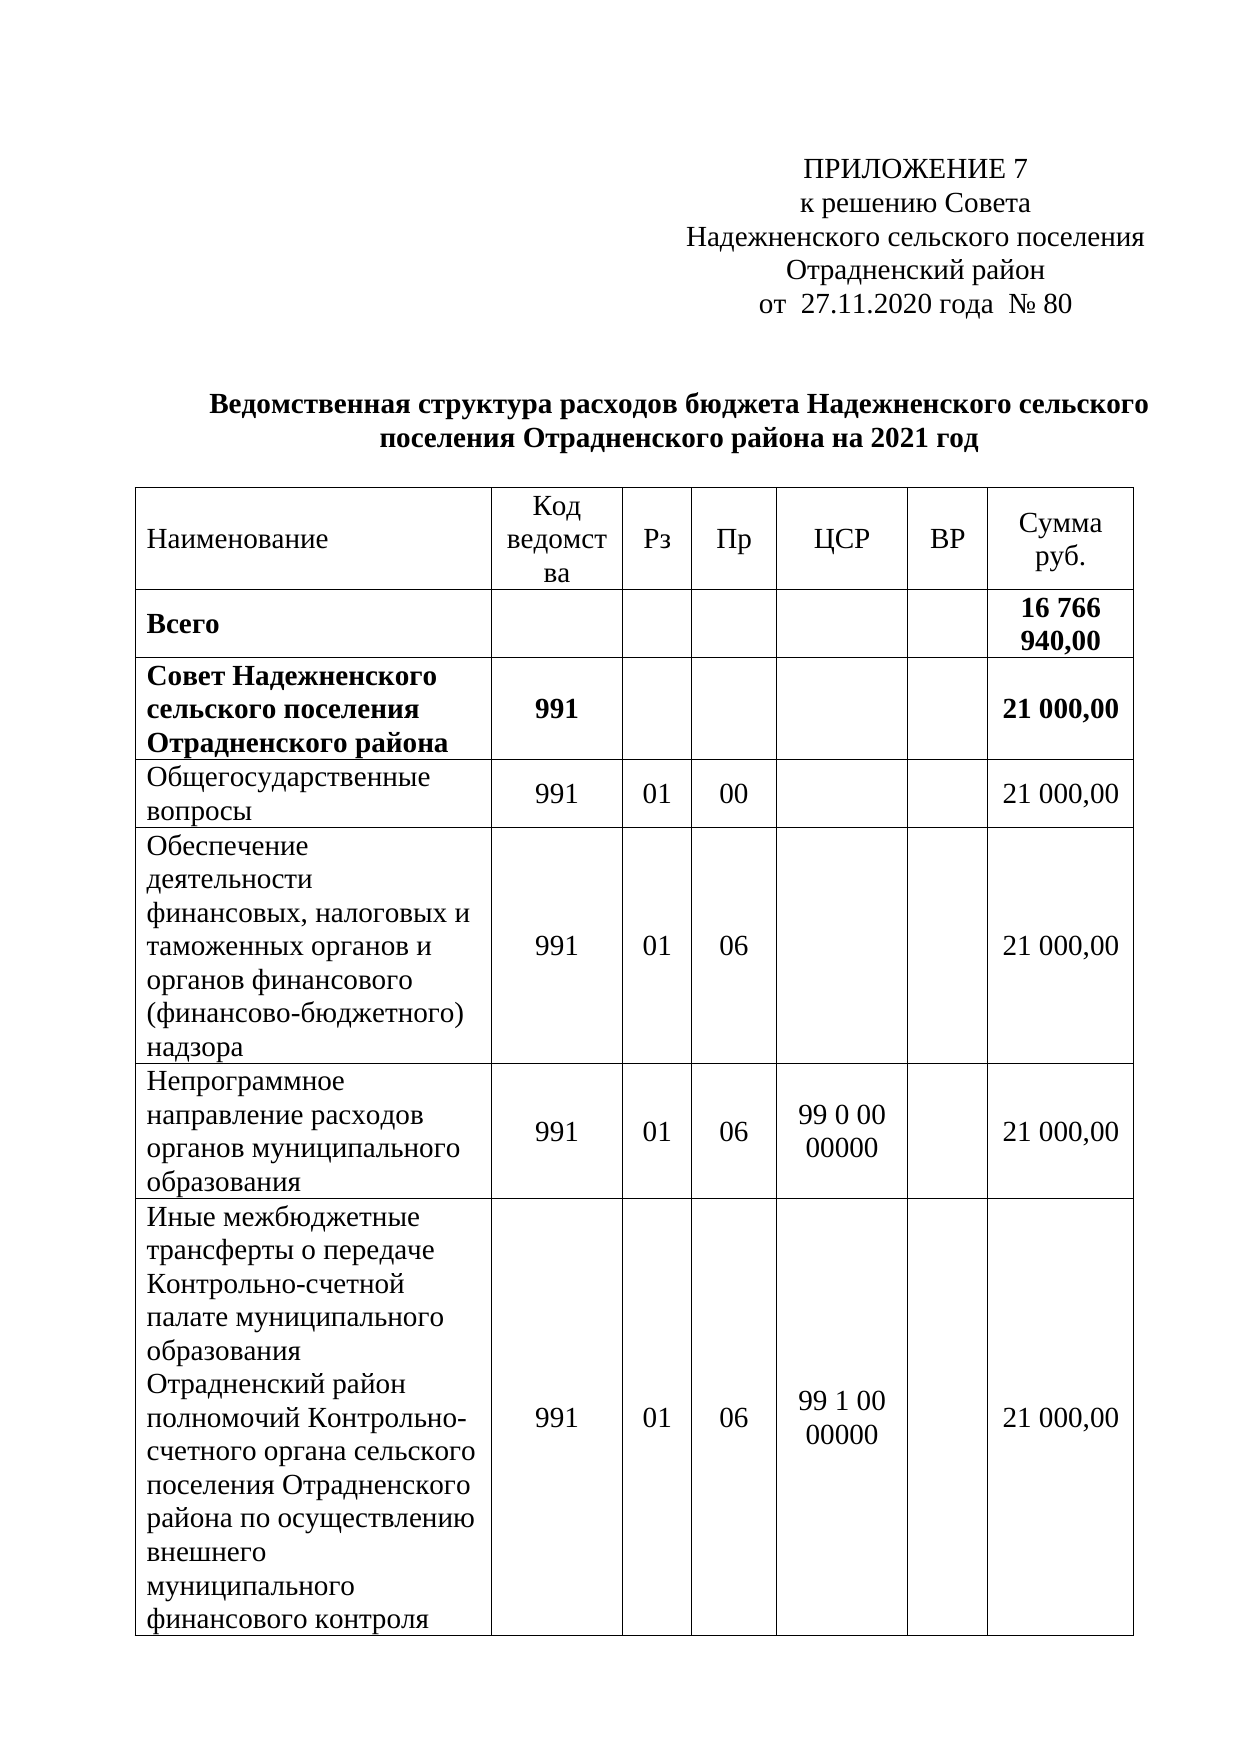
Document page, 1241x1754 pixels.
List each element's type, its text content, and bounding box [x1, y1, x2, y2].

table_cell Иные межбюджетные трансферты о передаче Контрольно-счетной палате муниципального образования Отрадненский район полномочий Контрольно-счетного органа сельского поселения Отрадненского района по осуществлению внешнего муниципального финансового контроля [136, 1199, 491, 1635]
table_cell 01 [623, 1199, 691, 1635]
table_cell [908, 1199, 987, 1635]
table_cell Непрограммное направление расходов органов муниципального образования [136, 1064, 491, 1198]
table_cell [777, 828, 907, 1062]
text Отрадненский район [679, 252, 1152, 286]
table_cell 99 1 00 00000 [777, 1199, 907, 1635]
table_header Рз [623, 488, 691, 589]
table_cell Всего [136, 590, 491, 657]
table_cell [908, 658, 987, 758]
table_header Сумма руб. [988, 488, 1133, 589]
table_cell 01 [623, 760, 691, 827]
table_cell [623, 658, 691, 758]
table_cell 06 [692, 1199, 776, 1635]
table_cell 991 [492, 658, 622, 758]
table_cell [777, 760, 907, 827]
table_cell [777, 658, 907, 758]
table_cell [908, 828, 987, 1062]
table_cell [492, 590, 622, 657]
table_cell 21 000,00 [988, 828, 1133, 1062]
table_header Код ведомства [492, 488, 622, 589]
table_cell [692, 590, 776, 657]
table_header ВР [908, 488, 987, 589]
table_header ЦСР [777, 488, 907, 589]
table_cell 16 766 940,00 [988, 590, 1133, 657]
table_cell Совет Надежненского сельского поселения Отрадненского района [136, 658, 491, 758]
table_cell 21 000,00 [988, 1199, 1133, 1635]
table_cell Обеспечение деятельности финансовых, налоговых и таможенных органов и органов финансового (финансово-бюджетного) надзора [136, 828, 491, 1062]
table_cell 21 000,00 [988, 658, 1133, 758]
table_cell [908, 590, 987, 657]
table_cell 06 [692, 828, 776, 1062]
text Ведомственная структура расходов бюджета Надежненского сельского поселения Отрадненского района на 2021 год [207, 386, 1152, 453]
table_header Пр [692, 488, 776, 589]
table_header Наименование [136, 488, 491, 589]
table_cell 991 [492, 828, 622, 1062]
table_cell [908, 760, 987, 827]
table_cell 21 000,00 [988, 760, 1133, 827]
table_cell 991 [492, 1064, 622, 1198]
table_cell 991 [492, 1199, 622, 1635]
text Надежненского сельского поселения [679, 219, 1152, 252]
table_cell 991 [492, 760, 622, 827]
text к решению Совета [679, 185, 1152, 219]
table_cell 00 [692, 760, 776, 827]
table_cell Общегосударственные вопросы [136, 760, 491, 827]
text ПРИЛОЖЕНИЕ 7 [679, 152, 1152, 185]
text от 27.11.2020 года № 80 [679, 286, 1152, 319]
table_cell 06 [692, 1064, 776, 1198]
table_cell [623, 590, 691, 657]
table_cell [777, 590, 907, 657]
table_cell 01 [623, 828, 691, 1062]
table_cell 99 0 00 00000 [777, 1064, 907, 1198]
table_cell [692, 658, 776, 758]
table_cell [908, 1064, 987, 1198]
table_cell 01 [623, 1064, 691, 1198]
table_cell 21 000,00 [988, 1064, 1133, 1198]
